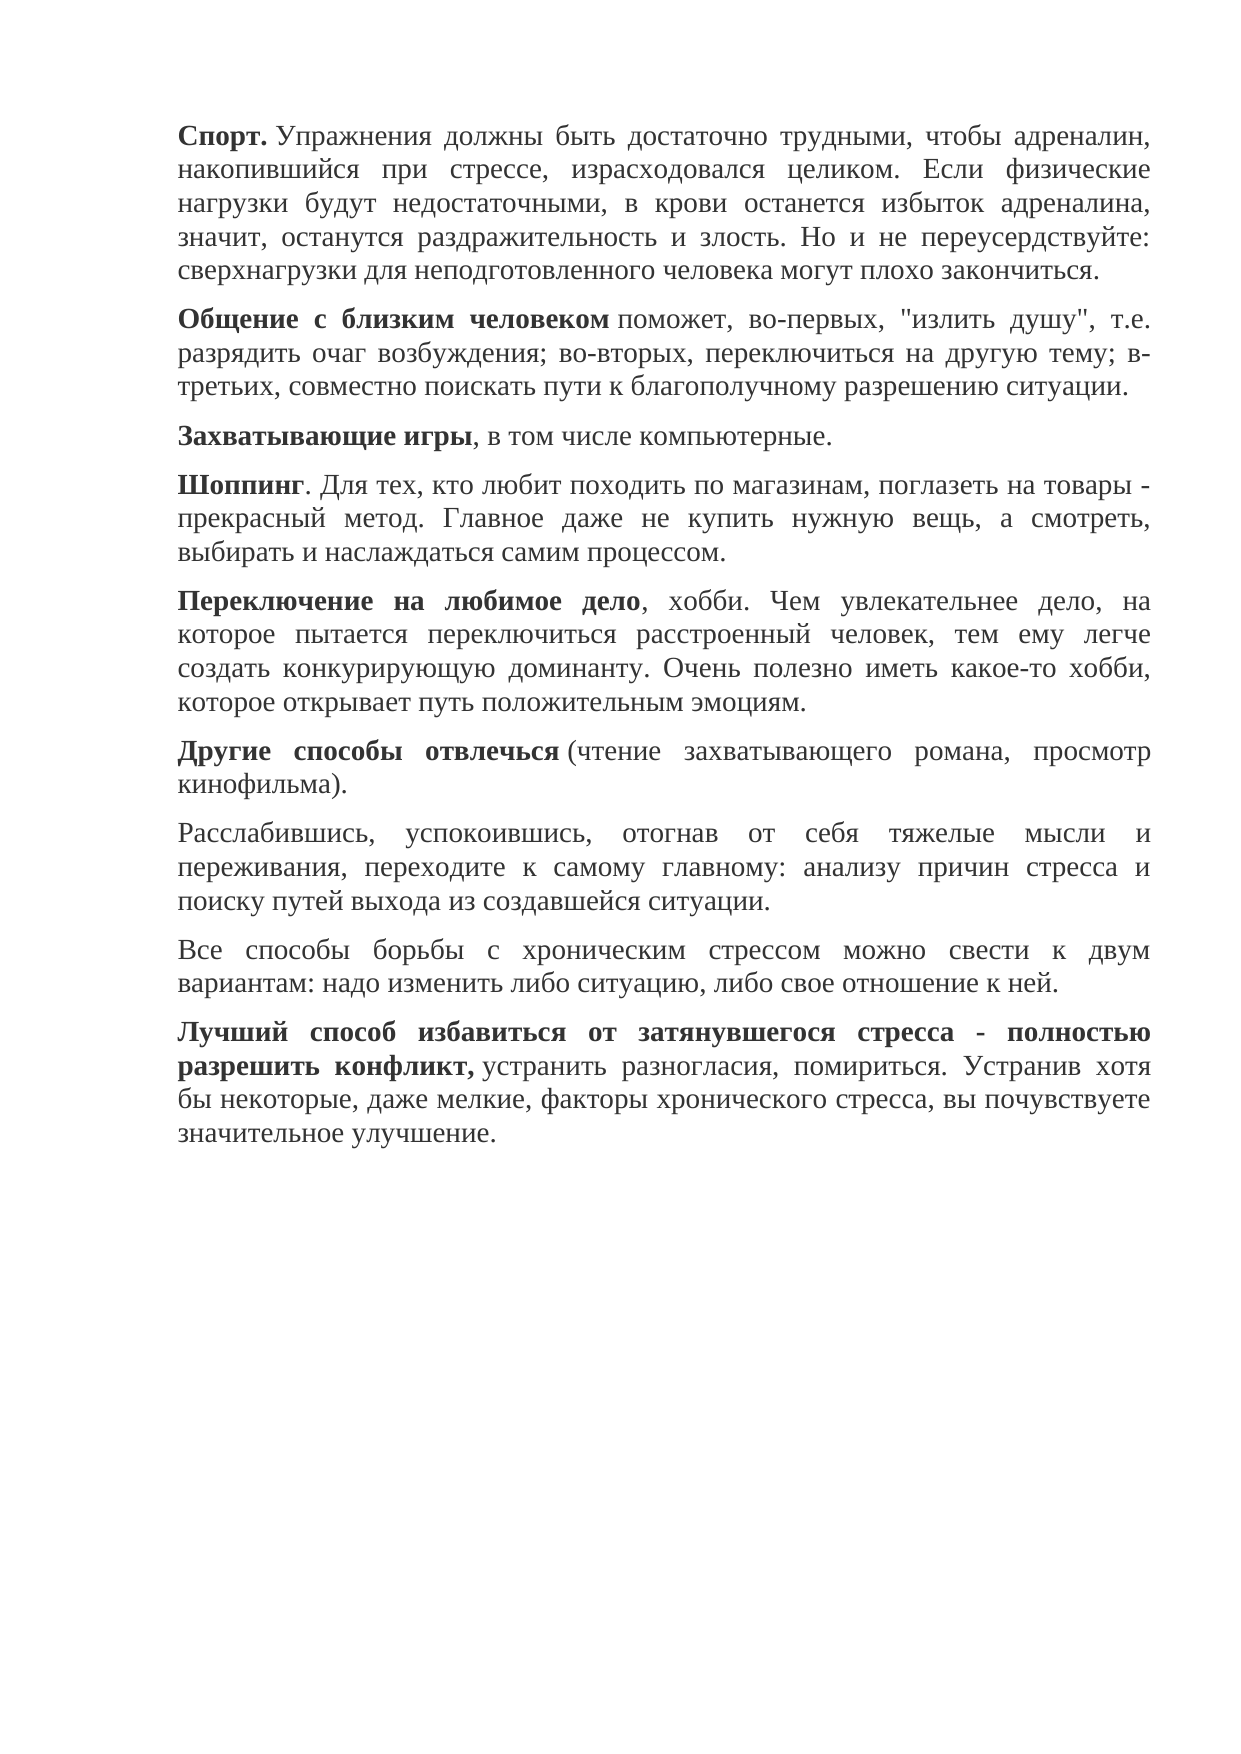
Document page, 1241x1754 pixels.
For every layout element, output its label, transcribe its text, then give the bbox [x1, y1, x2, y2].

text Расслабившись, успокоившись, отогнав от себя тяжелые мысли и переживания, переходите к самому главному: анализу причин стресса и поиску путей выхода из создавшейся ситуации. [177, 816, 1152, 916]
text Переключение на любимое дело, хобби. Чем увлекательнее дело, на которое пытается переключиться расстроенный человек, тем ему легче создать конкурирующую доминанту. Очень полезно иметь какое-то хобби, которое открывает путь положительным эмоциям. [177, 583, 1152, 717]
text Захватывающие игры, в том числе компьютерные. [177, 418, 1152, 451]
text Другие способы отвлечься (чтение захватывающего романа, просмотр кинофильма). [177, 733, 1152, 800]
text Лучший способ избавиться от затянувшегося стресса - полностью разрешить конфликт, устранить разногласия, помириться. Устранив хотя бы некоторые, даже мелкие, факторы хронического стресса, вы почувствуете значительное улучшение. [177, 1014, 1152, 1149]
text Шоппинг. Для тех, кто любит походить по магазинам, поглазеть на товары - прекрасный метод. Главное даже не купить нужную вещь, а смотреть, выбирать и наслаждаться самим процессом. [177, 467, 1152, 567]
text Все способы борьбы с хроническим стрессом можно свести к двум вариантам: надо изменить либо ситуацию, либо свое отношение к ней. [177, 932, 1152, 999]
text Спорт. Упражнения должны быть достаточно трудными, чтобы адреналин, накопившийся при стрессе, израсходовался целиком. Если физические нагрузки будут недостаточными, в крови останется избыток адреналина, значит, останутся раздражительность и злость. Но и не переусердствуйте: сверхнагрузки для неподготовленного человека могут плохо закончиться. [177, 118, 1152, 286]
text Общение с близким человеком поможет, во-первых, "излить душу", т.е. разрядить очаг возбуждения; во-вторых, переключиться на другую тему; в-третьих, совместно поискать пути к благополучному разрешению ситуации. [177, 301, 1152, 402]
